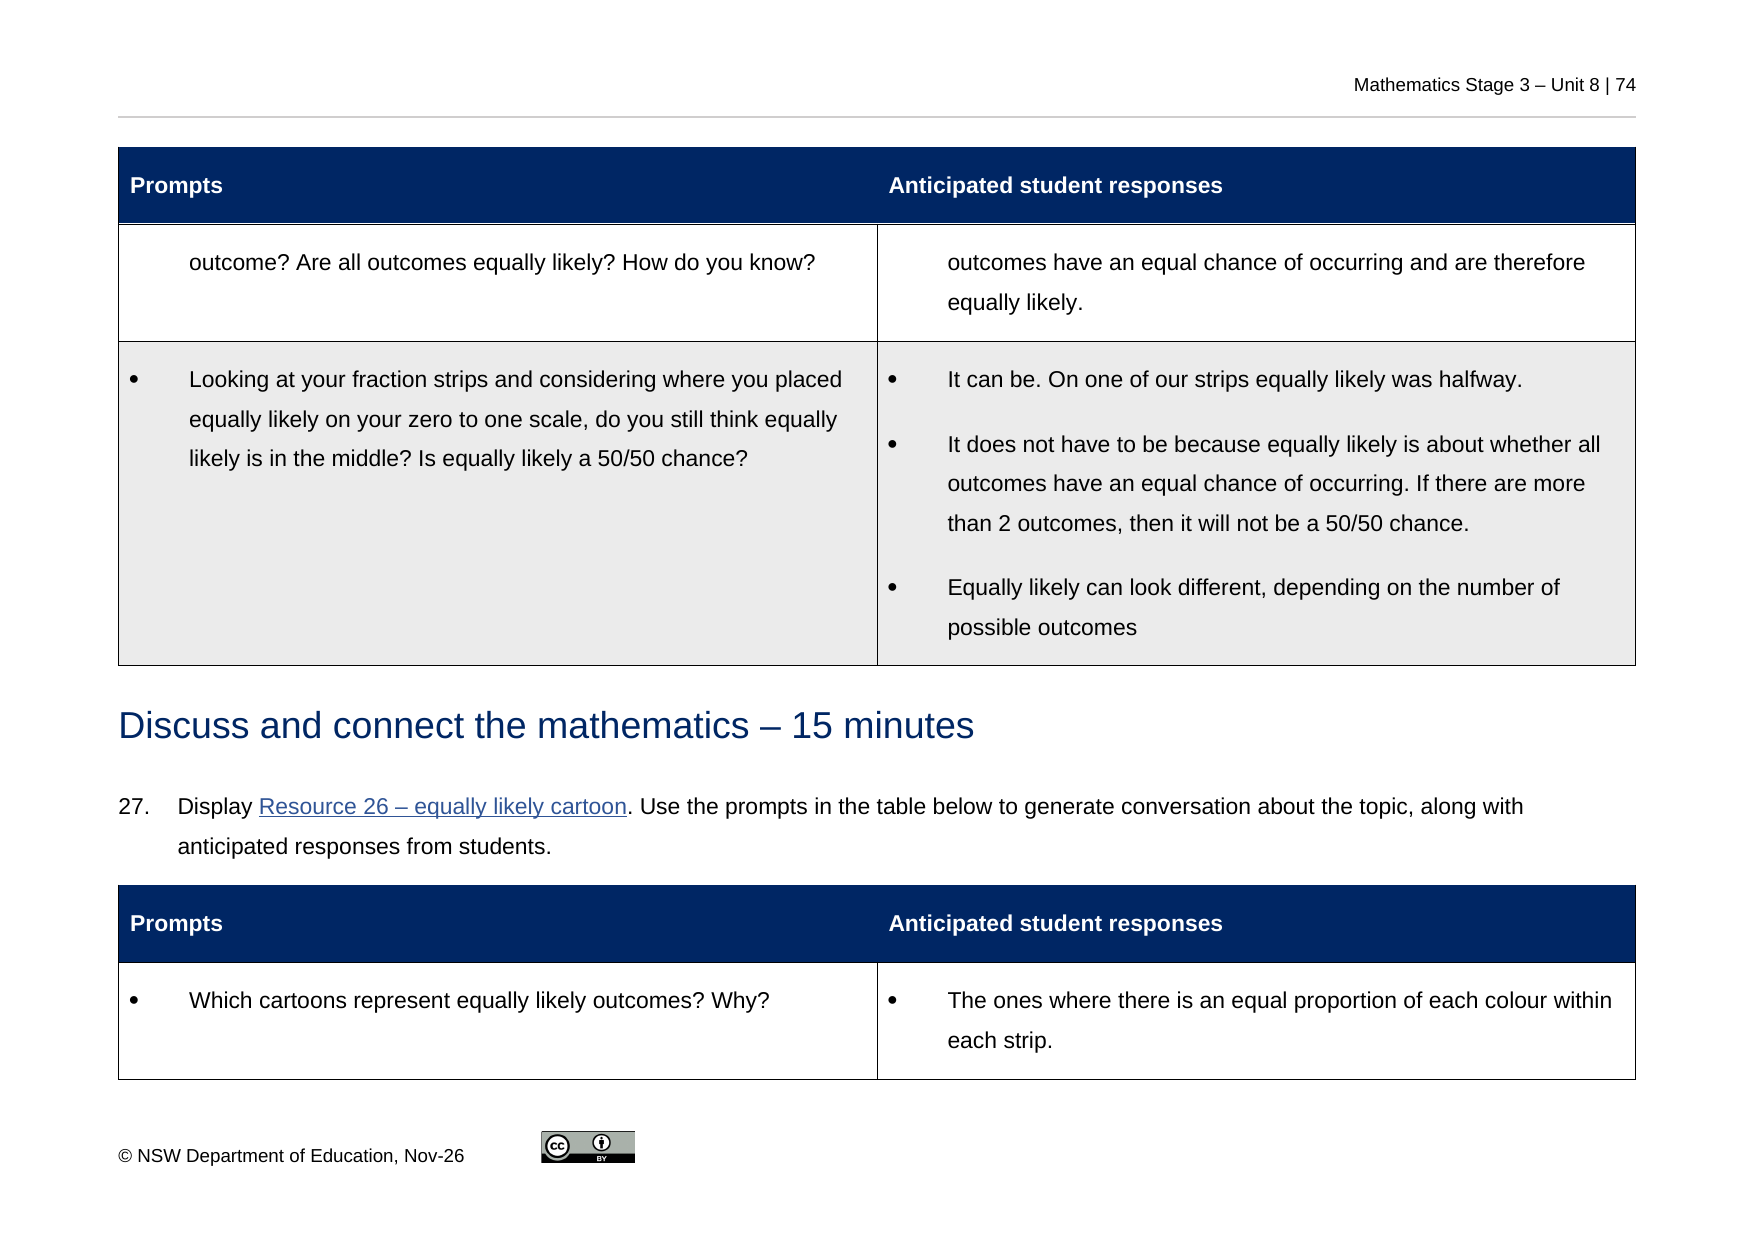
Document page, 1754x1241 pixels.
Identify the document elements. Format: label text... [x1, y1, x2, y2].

list Display Resource 26 – equally likely cartoon. Use the prompts in the table below to generate conversation about the topic, along with anticipated responses from students. [118, 793, 1636, 859]
table_cell It can be. On one of our strips equally likely was halfway. It does not have to be because equally likely is about whether all outcomes have an equal chance of occurring. If there are more than 2 outcomes, then it will not be a 50/50 chance. Equally likely can look different, depending on the number of possible outcomes [878, 342, 1635, 665]
picture [541, 1131, 635, 1163]
table_cell Yes, because all the parts are the same size on each strip, all outcomes have an equal chance of occurring and are therefore equally likely. [878, 225, 1635, 341]
table_cell Which cartoons represent equally likely outcomes? Why? [119, 963, 877, 1078]
table_cell Do each of these strips represent an equal chance of each outcome? Are all outcomes equally likely? How do you know? [119, 225, 877, 341]
subtitle Discuss and connect the mathematics – 15 minutes [118, 703, 1636, 747]
table_header Prompts [119, 147, 877, 223]
table_header Anticipated student responses [877, 885, 1635, 962]
table_header Anticipated student responses [877, 147, 1635, 223]
table_header Prompts [119, 885, 877, 962]
table_cell Looking at your fraction strips and considering where you placed equally likely on your zero to one scale, do you still think equally likely is in the middle? Is equally likely a 50/50 chance? [119, 342, 877, 665]
